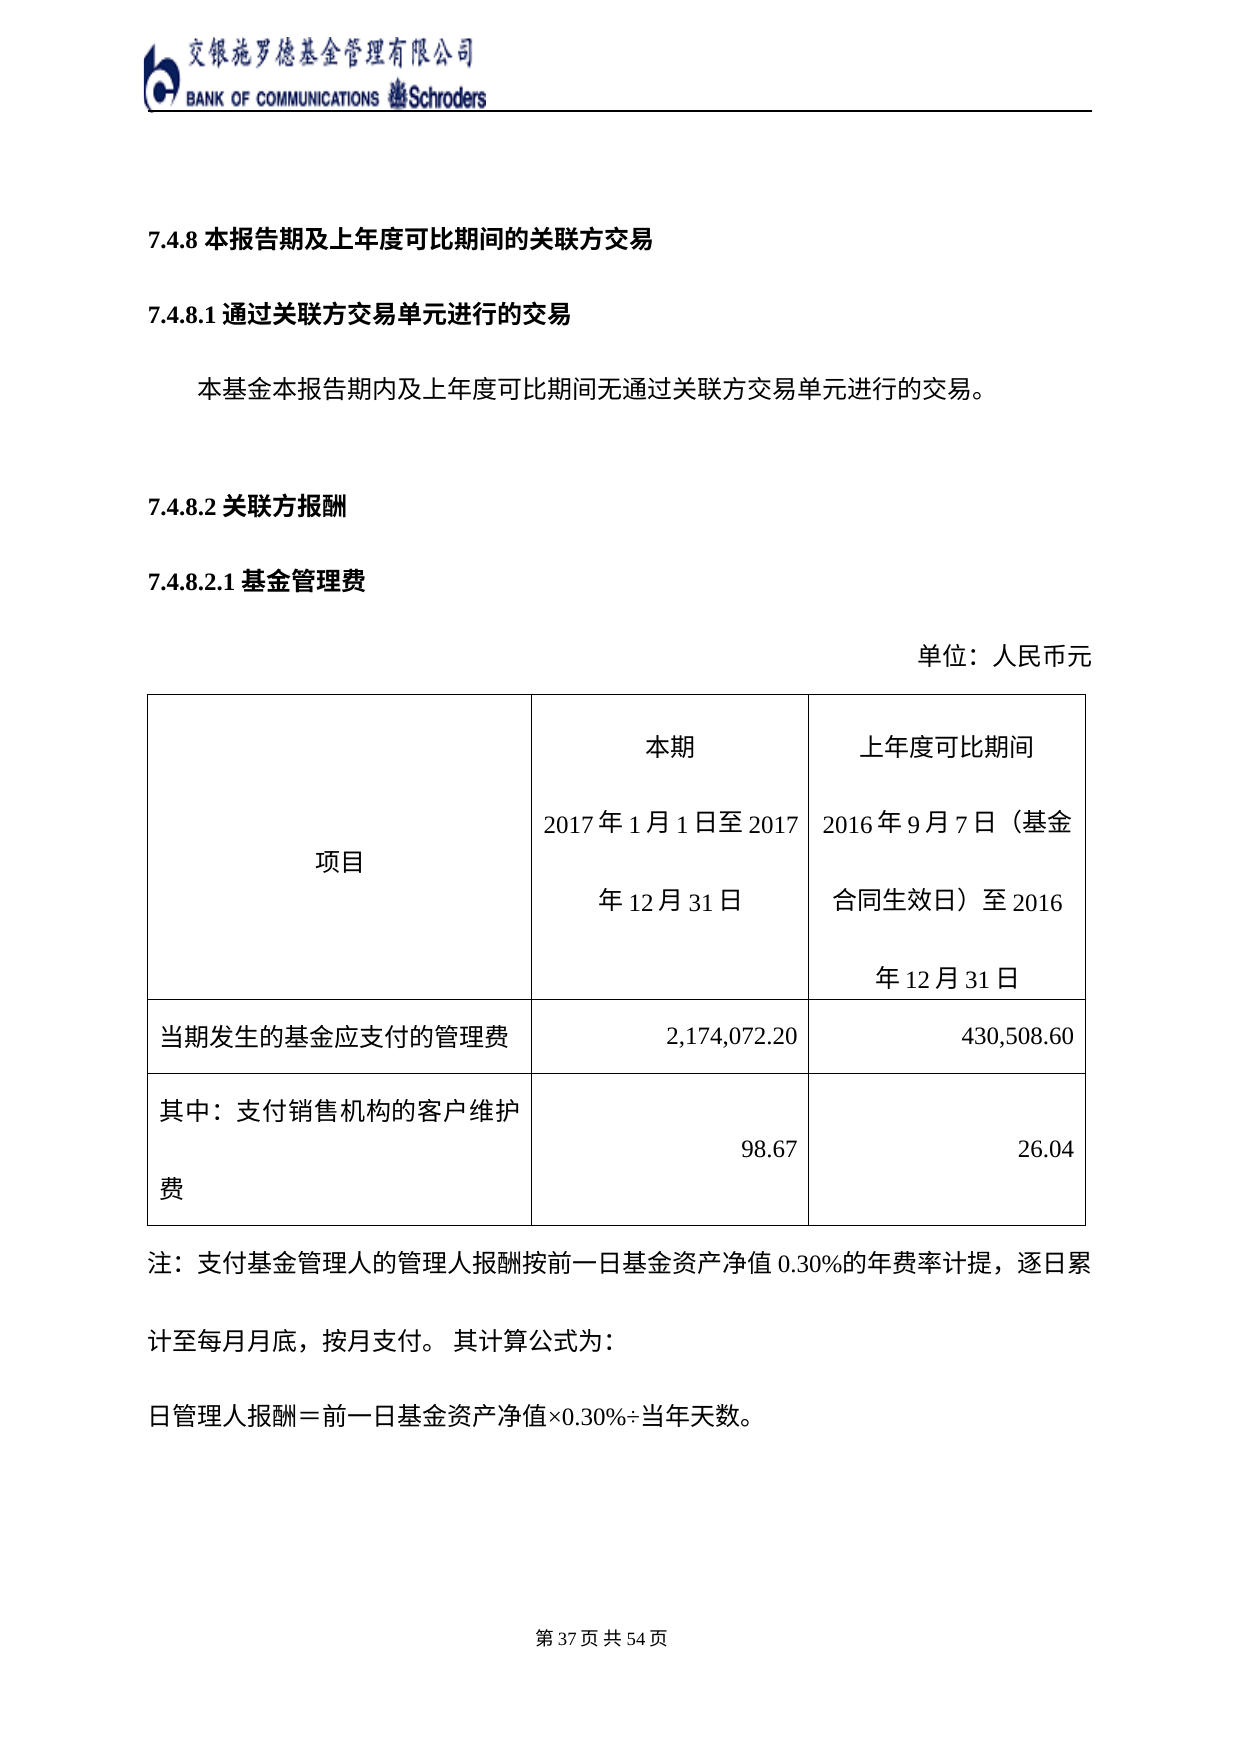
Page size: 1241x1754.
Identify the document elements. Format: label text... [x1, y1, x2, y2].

table_cell 2,174,072.20 [532, 1000, 808, 1073]
text 注：支付基金管理人的管理人报酬按前一日基金资产净值0.30%的年费率计提，逐日累计至每月月底，按月支付。 其计算公式为： [148, 1229, 1092, 1372]
text 单位：人民币元 [149, 622, 1092, 687]
subtitle 7.4.8.2.1 基金管理费 [148, 547, 1092, 612]
table_cell 其中：支付销售机构的客户维护费 [148, 1074, 531, 1225]
subtitle 7.4.8.1 通过关联方交易单元进行的交易 [148, 280, 1092, 345]
table_header 项目 [148, 695, 531, 999]
table_cell 98.67 [532, 1074, 808, 1225]
text 日管理人报酬＝前一日基金资产净值×0.30%÷当年天数。 [148, 1382, 1092, 1447]
table_cell 当期发生的基金应支付的管理费 [148, 1000, 531, 1073]
subtitle 7.4.8.2 关联方报酬 [148, 472, 1092, 537]
subtitle 7.4.8 本报告期及上年度可比期间的关联方交易 [148, 205, 1092, 270]
table_header 上年度可比期间 2016年9月7日（基金合同生效日）至2016年12月31日 [809, 695, 1085, 999]
text 本基金本报告期内及上年度可比期间无通过关联方交易单元进行的交易。 [148, 355, 1092, 420]
table_cell 430,508.60 [809, 1000, 1085, 1073]
picture [143, 37, 486, 113]
table_cell 26.04 [809, 1074, 1085, 1225]
table_header 本期 2017年1月1日至2017年12月31日 [532, 695, 808, 999]
